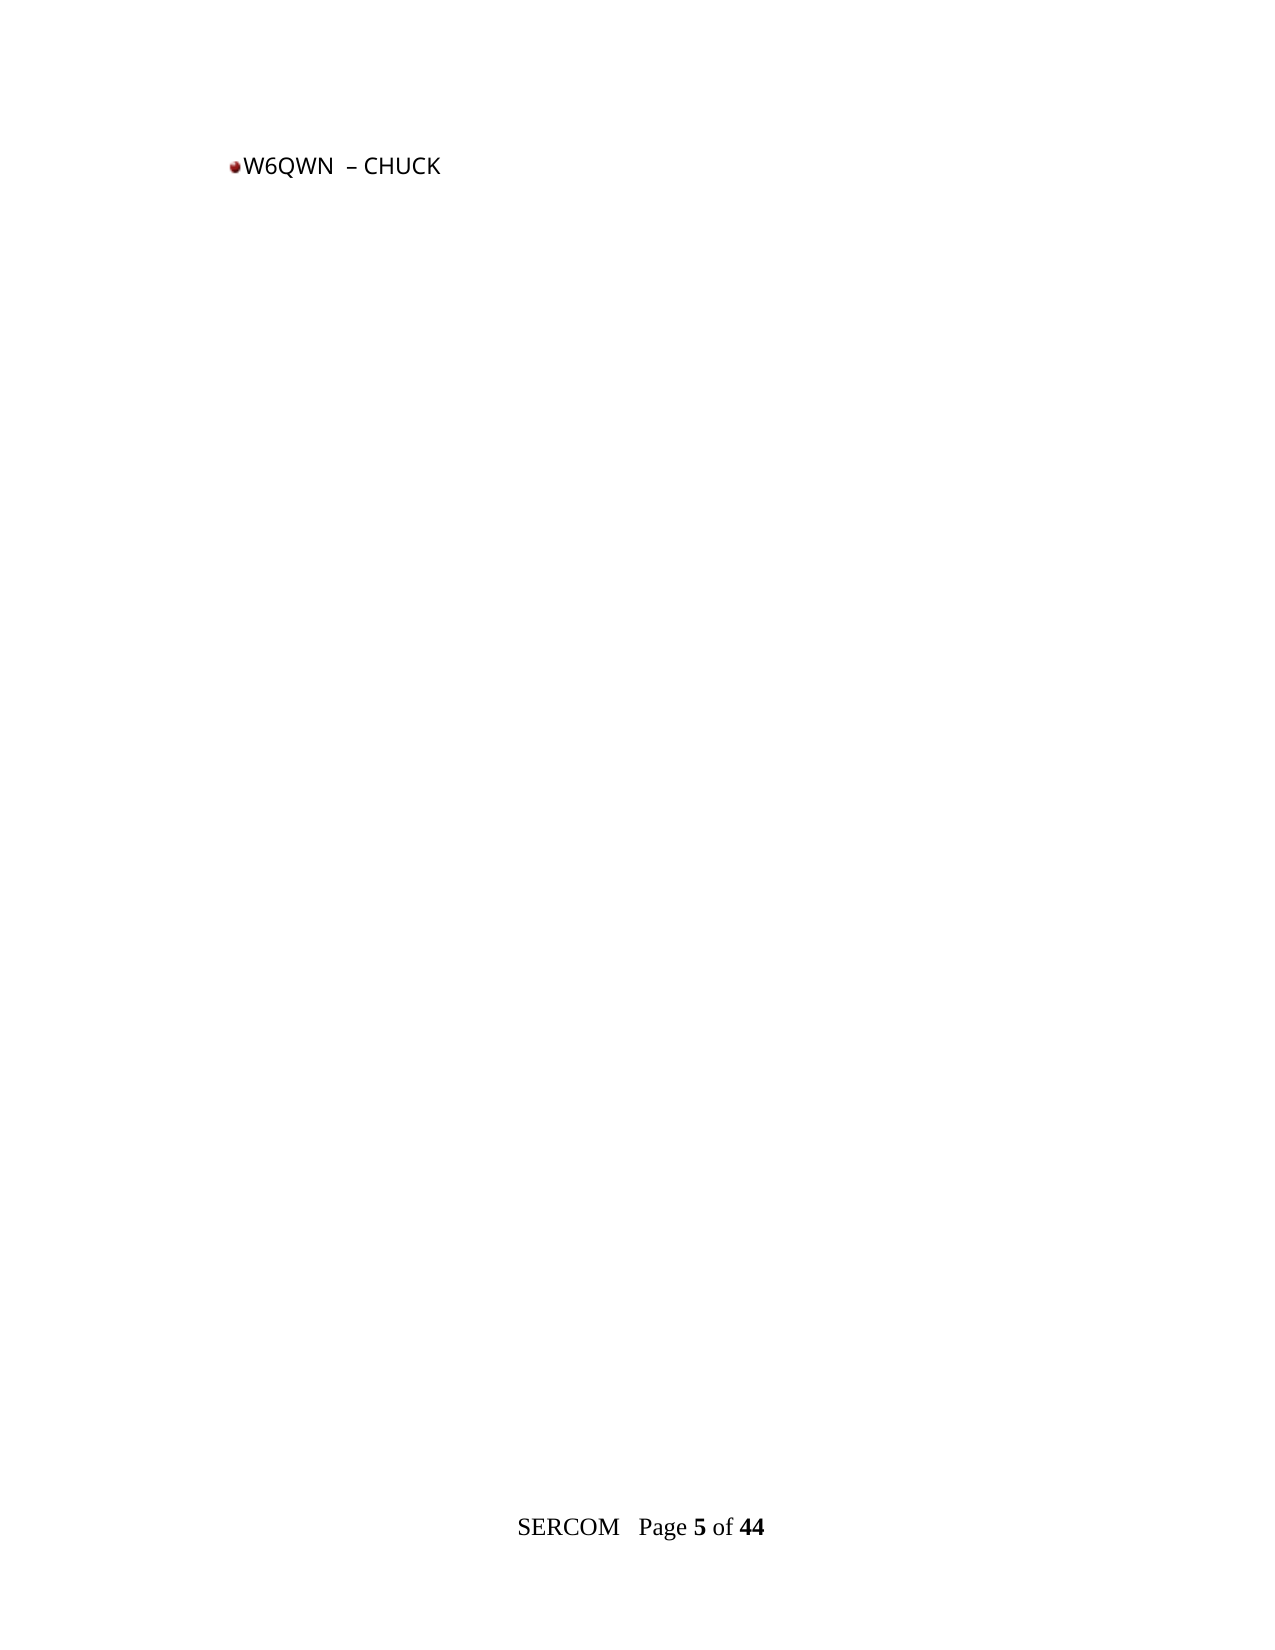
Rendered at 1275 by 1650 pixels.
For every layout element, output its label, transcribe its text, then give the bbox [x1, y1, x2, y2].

text W6QWN – CHUCK [150, 150, 1125, 181]
picture [227, 160, 243, 175]
